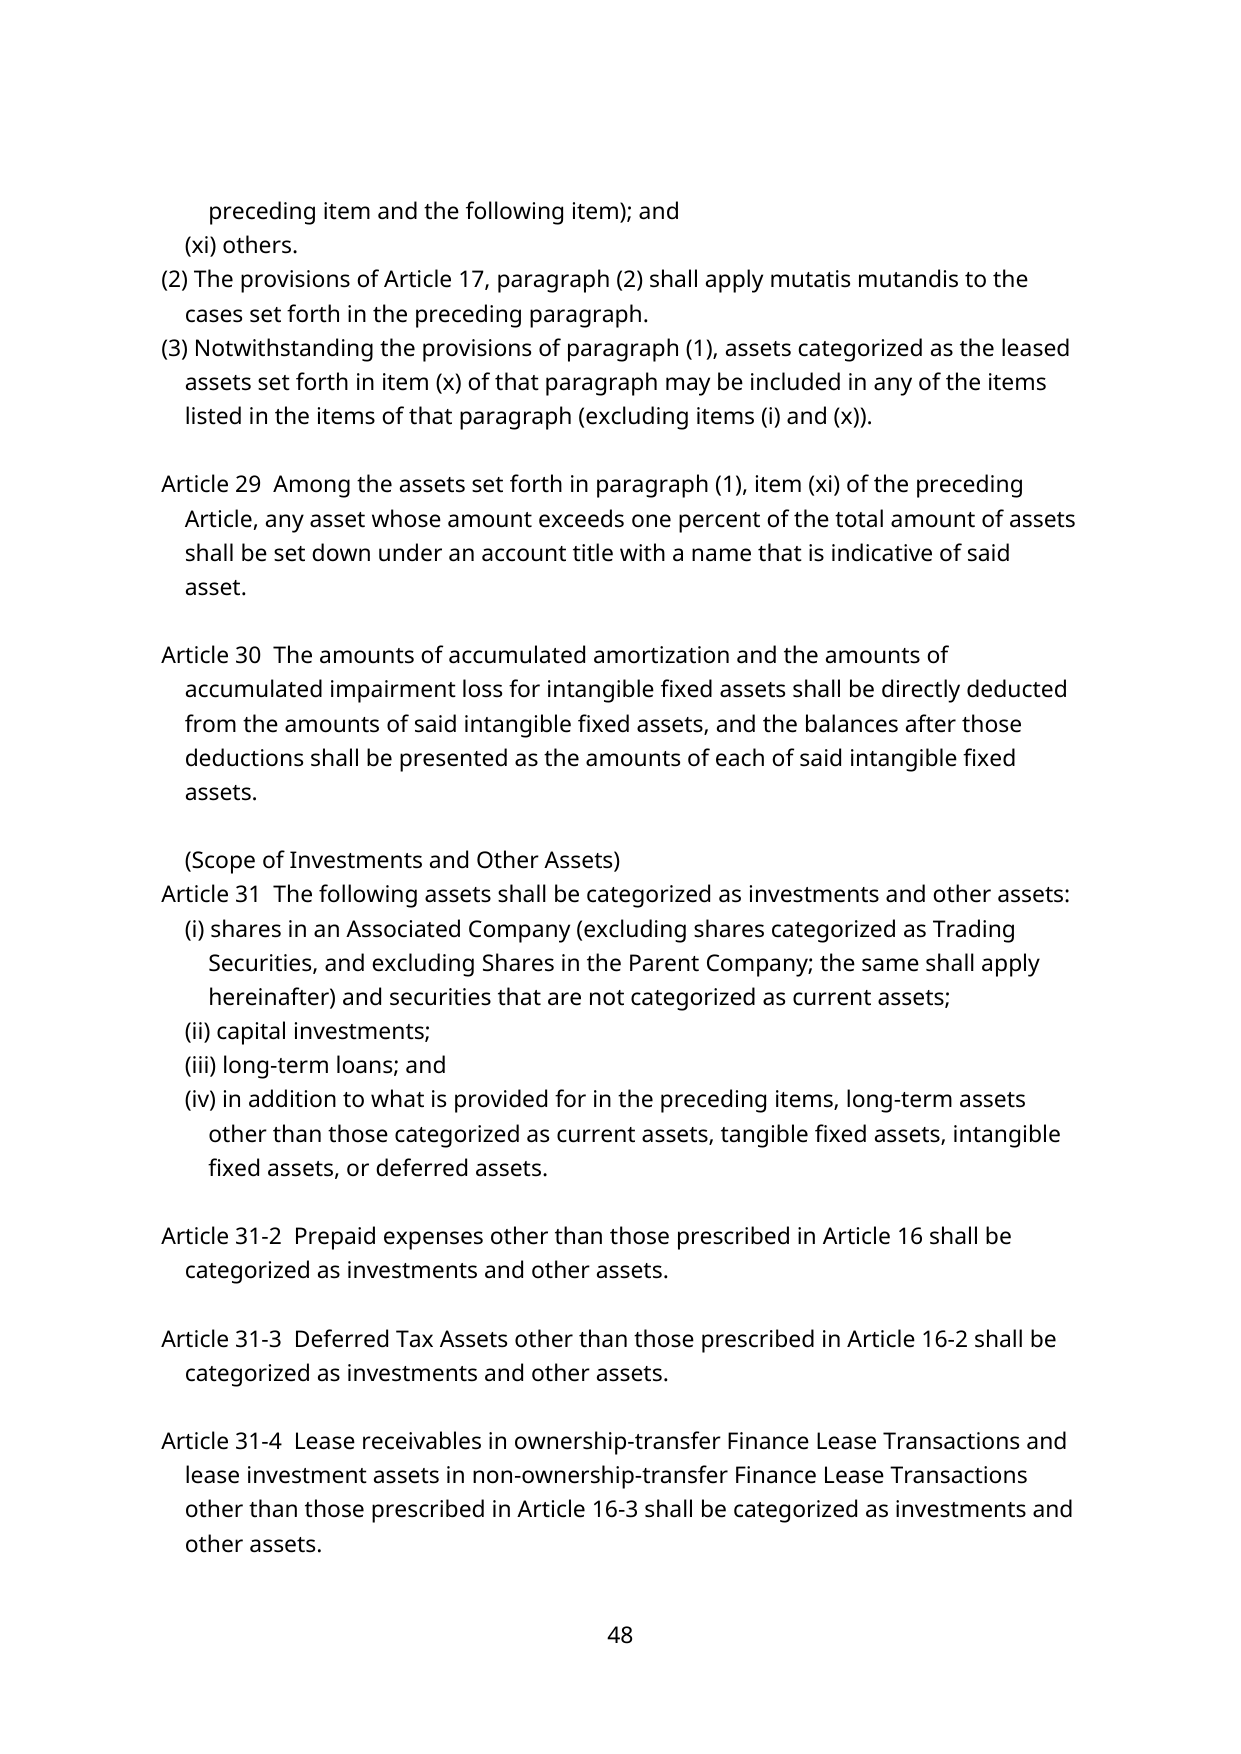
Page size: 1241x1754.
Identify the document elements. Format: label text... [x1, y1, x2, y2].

text Article 29 Among the assets set forth in paragraph (1), item (xi) of the preceding Article, any asset whose amount exceeds one percent of the total amount of assets shall be set down under an account title with a name that is indicative of said asset. [161, 467, 1079, 604]
text (2) The provisions of Article 17, paragraph (2) shall apply mutatis mutandis to the cases set forth in the preceding paragraph. [161, 262, 1079, 330]
text (3) Notwithstanding the provisions of paragraph (1), assets categorized as the leased assets set forth in item (x) of that paragraph may be included in any of the items listed in the items of that paragraph (excluding items (i) and (x)). [161, 330, 1079, 433]
text (i) shares in an Associated Company (excluding shares categorized as Trading Securities, and excluding Shares in the Parent Company; the same shall apply hereinafter) and securities that are not categorized as current assets; [184, 911, 1079, 1014]
text (xi) others. [184, 228, 1079, 262]
text Article 30 The amounts of accumulated amortization and the amounts of accumulated impairment loss for intangible fixed assets shall be directly deducted from the amounts of said intangible fixed assets, and the balances after those deductions shall be presented as the amounts of each of said intangible fixed assets. [161, 638, 1079, 809]
text (Scope of Investments and Other Assets) [184, 843, 1079, 877]
text (ii) capital investments; [184, 1014, 1079, 1048]
text Article 31-4 Lease receivables in ownership-transfer Finance Lease Transactions and lease investment assets in non-ownership-transfer Finance Lease Transactions other than those prescribed in Article 16-3 shall be categorized as investments and other assets. [161, 1424, 1079, 1560]
text Article 31-2 Prepaid expenses other than those prescribed in Article 16 shall be categorized as investments and other assets. [161, 1219, 1079, 1287]
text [184, 194, 1079, 228]
text (iv) in addition to what is provided for in the preceding items, long-term assets other than those categorized as current assets, tangible fixed assets, intangible fixed assets, or deferred assets. [184, 1082, 1079, 1184]
text Article 31 The following assets shall be categorized as investments and other assets: [161, 877, 1079, 911]
text Article 31-3 Deferred Tax Assets other than those prescribed in Article 16-2 shall be categorized as investments and other assets. [161, 1321, 1079, 1389]
text (iii) long-term loans; and [184, 1048, 1079, 1082]
